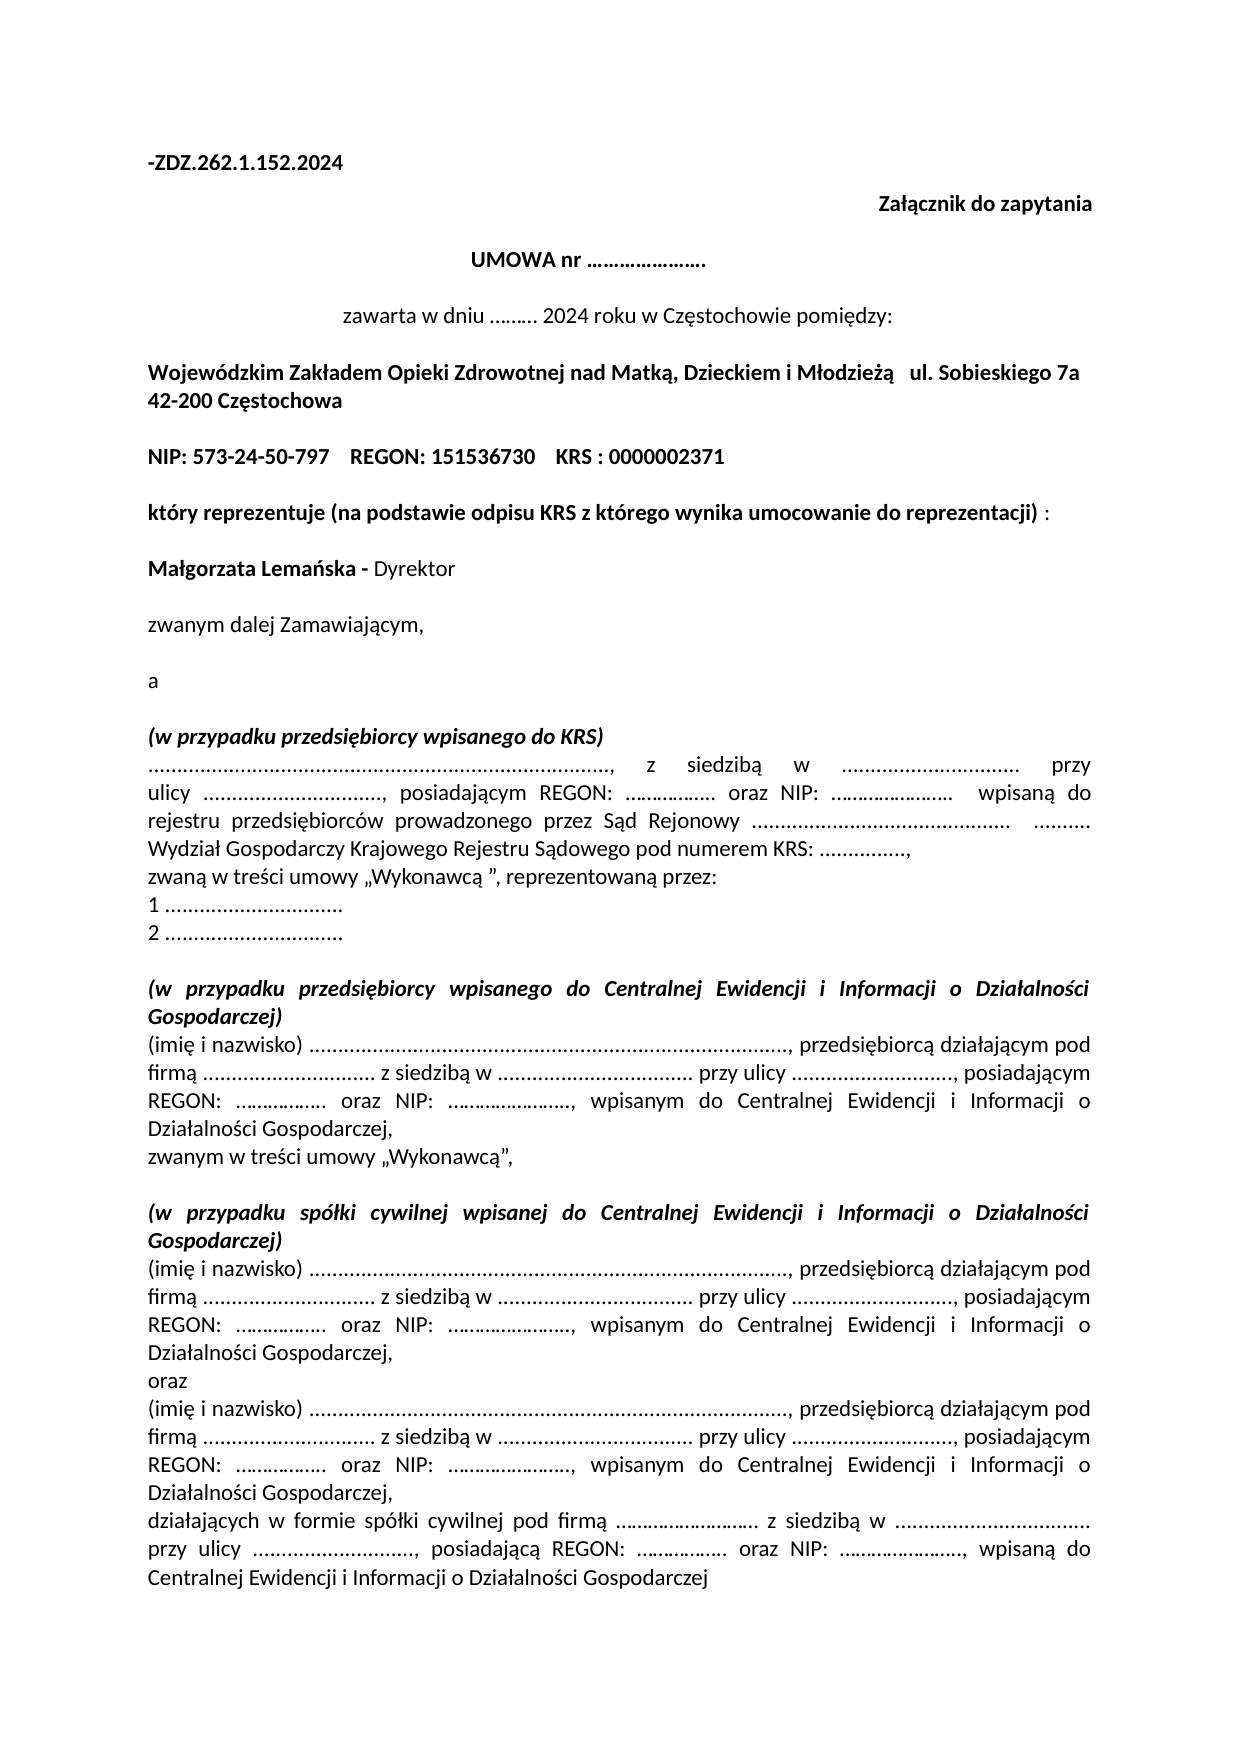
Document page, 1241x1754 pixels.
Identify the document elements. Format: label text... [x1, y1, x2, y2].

text 2 ............................... [148, 918, 1093, 946]
text -ZDZ.262.1.152.2024 [148, 148, 1093, 176]
text (imię i nazwisko) ..................................................................................., przedsiębiorcą działającym pod firmą .............................. z siedzibą w .................................. przy ulicy ............................, posiadającym REGON: …………….. oraz NIP: ………………….., wpisanym do Centralnej Ewidencji i Informacji o Działalności Gospodarczej, [148, 1394, 1093, 1507]
text NIP: 573-24-50-797 REGON: 151536730 KRS : 0000002371 [148, 442, 1093, 470]
text a [148, 666, 1093, 694]
text Załącznik do zapytania [148, 189, 1093, 218]
text (w przypadku przedsiębiorcy wpisanego do KRS) [148, 722, 1093, 750]
text UMOWA nr …………………. [148, 246, 1088, 274]
text 1 ............................... [148, 890, 1093, 918]
text (w przypadku przedsiębiorcy wpisanego do Centralnej Ewidencji i Informacji o Działalności Gospodarczej) [148, 974, 1093, 1030]
text zwanym dalej Zamawiającym, [148, 610, 1093, 638]
text działających w formie spółki cywilnej pod firmą ……………………… z siedzibą w .................................. przy ulicy ............................, posiadającą REGON: …………….. oraz NIP: ………………….., wpisaną do Centralnej Ewidencji i Informacji o Działalności Gospodarczej [148, 1507, 1093, 1591]
text który reprezentuje (na podstawie odpisu KRS z którego wynika umocowanie do reprezentacji) : [148, 498, 1093, 526]
text (imię i nazwisko) ..................................................................................., przedsiębiorcą działającym pod firmą .............................. z siedzibą w .................................. przy ulicy ............................, posiadającym REGON: …………….. oraz NIP: ………………….., wpisanym do Centralnej Ewidencji i Informacji o Działalności Gospodarczej, [148, 1030, 1093, 1142]
text (w przypadku spółki cywilnej wpisanej do Centralnej Ewidencji i Informacji o Działalności Gospodarczej) [148, 1198, 1093, 1254]
text zawarta w dniu ……… 2024 roku w Częstochowie pomiędzy: [148, 302, 1088, 330]
text Małgorzata Lemańska - Dyrektor [148, 554, 1093, 582]
text Wojewódzkim Zakładem Opieki Zdrowotnej nad Matką, Dzieckiem i Młodzieżą ul. Sobieskiego 7a 42-200 Częstochowa [148, 358, 1093, 414]
text oraz [148, 1366, 1093, 1394]
text zwaną w treści umowy „Wykonawcą ”, reprezentowaną przez: [148, 862, 1093, 890]
text ................................................................................, z siedzibą w ............................... przy ulicy ..............................., posiadającym REGON: …………….. oraz NIP: ………………….. wpisaną do rejestru przedsiębiorców prowadzonego przez Sąd Rejonowy ............................................. .......... Wydział Gospodarczy Krajowego Rejestru Sądowego pod numerem KRS: ..............., [148, 750, 1093, 862]
text zwanym w treści umowy „Wykonawcą”, [148, 1142, 1093, 1170]
text (imię i nazwisko) ..................................................................................., przedsiębiorcą działającym pod firmą .............................. z siedzibą w .................................. przy ulicy ............................, posiadającym REGON: …………….. oraz NIP: ………………….., wpisanym do Centralnej Ewidencji i Informacji o Działalności Gospodarczej, [148, 1254, 1093, 1366]
